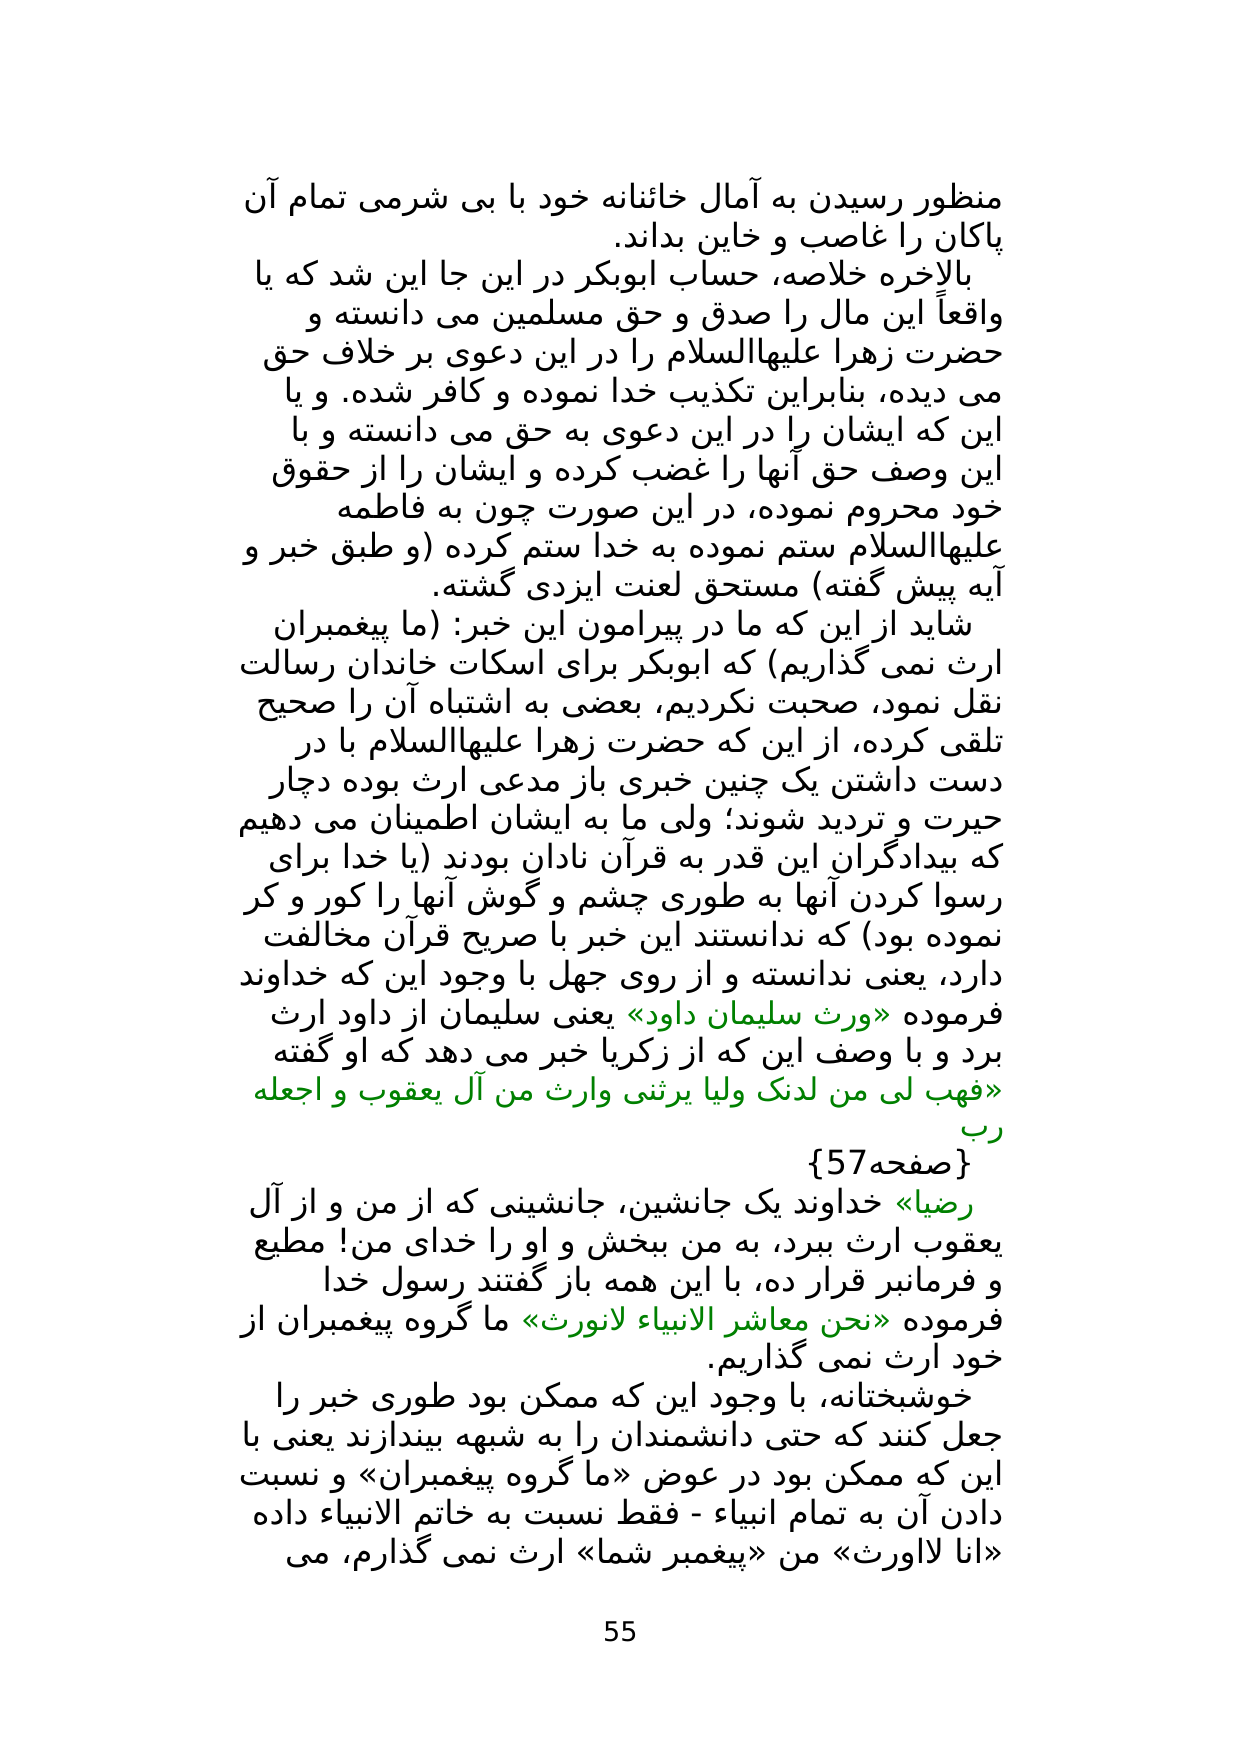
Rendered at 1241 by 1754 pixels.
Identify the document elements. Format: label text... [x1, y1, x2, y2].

text شاید از این که ما در پیرامون این خبر: (ما پیغمبران ارث نمی گذاریم) که ابوبکر برای اسکات خاندان رسالت نقل نمود، صحبت نکردیم، بعضی به اشتباه آن را صحیح تلقی کرده، از این که حضرت زهرا عليها‌السلام با در دست داشتن یک چنین خبری باز مدعی ارث بوده دچار حیرت و تردید شوند؛ ولی ما به ایشان اطمینان می دهیم که بیدادگران این قدر به قرآن نادان بودند (یا خدا برای رسوا کردن آنها به طوری چشم و گوش آنها را کور و کر نموده بود) که ندانستند این خبر با صریح قرآن مخالفت دارد، یعنی ندانسته و از روی جهل با وجود این که خداوند فرموده «ورث سلیمان داود» یعنی سلیمان از داود ارث برد و با وصف این که از زکریا خبر می دهد که او گفته «فهب لی من لدنک ولیا یرثنی وارث من آل یعقوب و اجعله رب [236, 604, 1004, 1143]
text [236, 1377, 1004, 1571]
text بالاخره خلاصه، حساب ابوبکر در این جا این شد که یا واقعاً این مال را صدق و حق مسلمین می دانسته و حضرت زهرا عليها‌السلام را در این دعوی بر خلاف حق می دیده، بنابراین تکذیب خدا نموده و کافر شده. و یا این که ایشان را در این دعوی به حق می دانسته و با این وصف حق آنها را غضب کرده و ایشان را از حقوق خود محروم نموده، در این صورت چون به فاطمه عليها‌السلام ستم نموده به خدا ستم کرده (و طبق خبر و آیه پیش گفته) مستحق لعنت ایزدی گشته. [236, 255, 1004, 604]
text رضیا» خداوند یک جانشین، جانشینی که از من و از آل یعقوب ارث ببرد، به من ببخش و او را خدای من! مطیع و فرمانبر قرار ده، با این همه باز گفتند رسول خدا فرموده «نحن معاشر الانبیاء لانورث» ما گروه پیغمبران از خود ارث نمی گذاریم. [236, 1182, 1004, 1377]
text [236, 177, 1004, 255]
text {صفحه57} [236, 1143, 1004, 1182]
